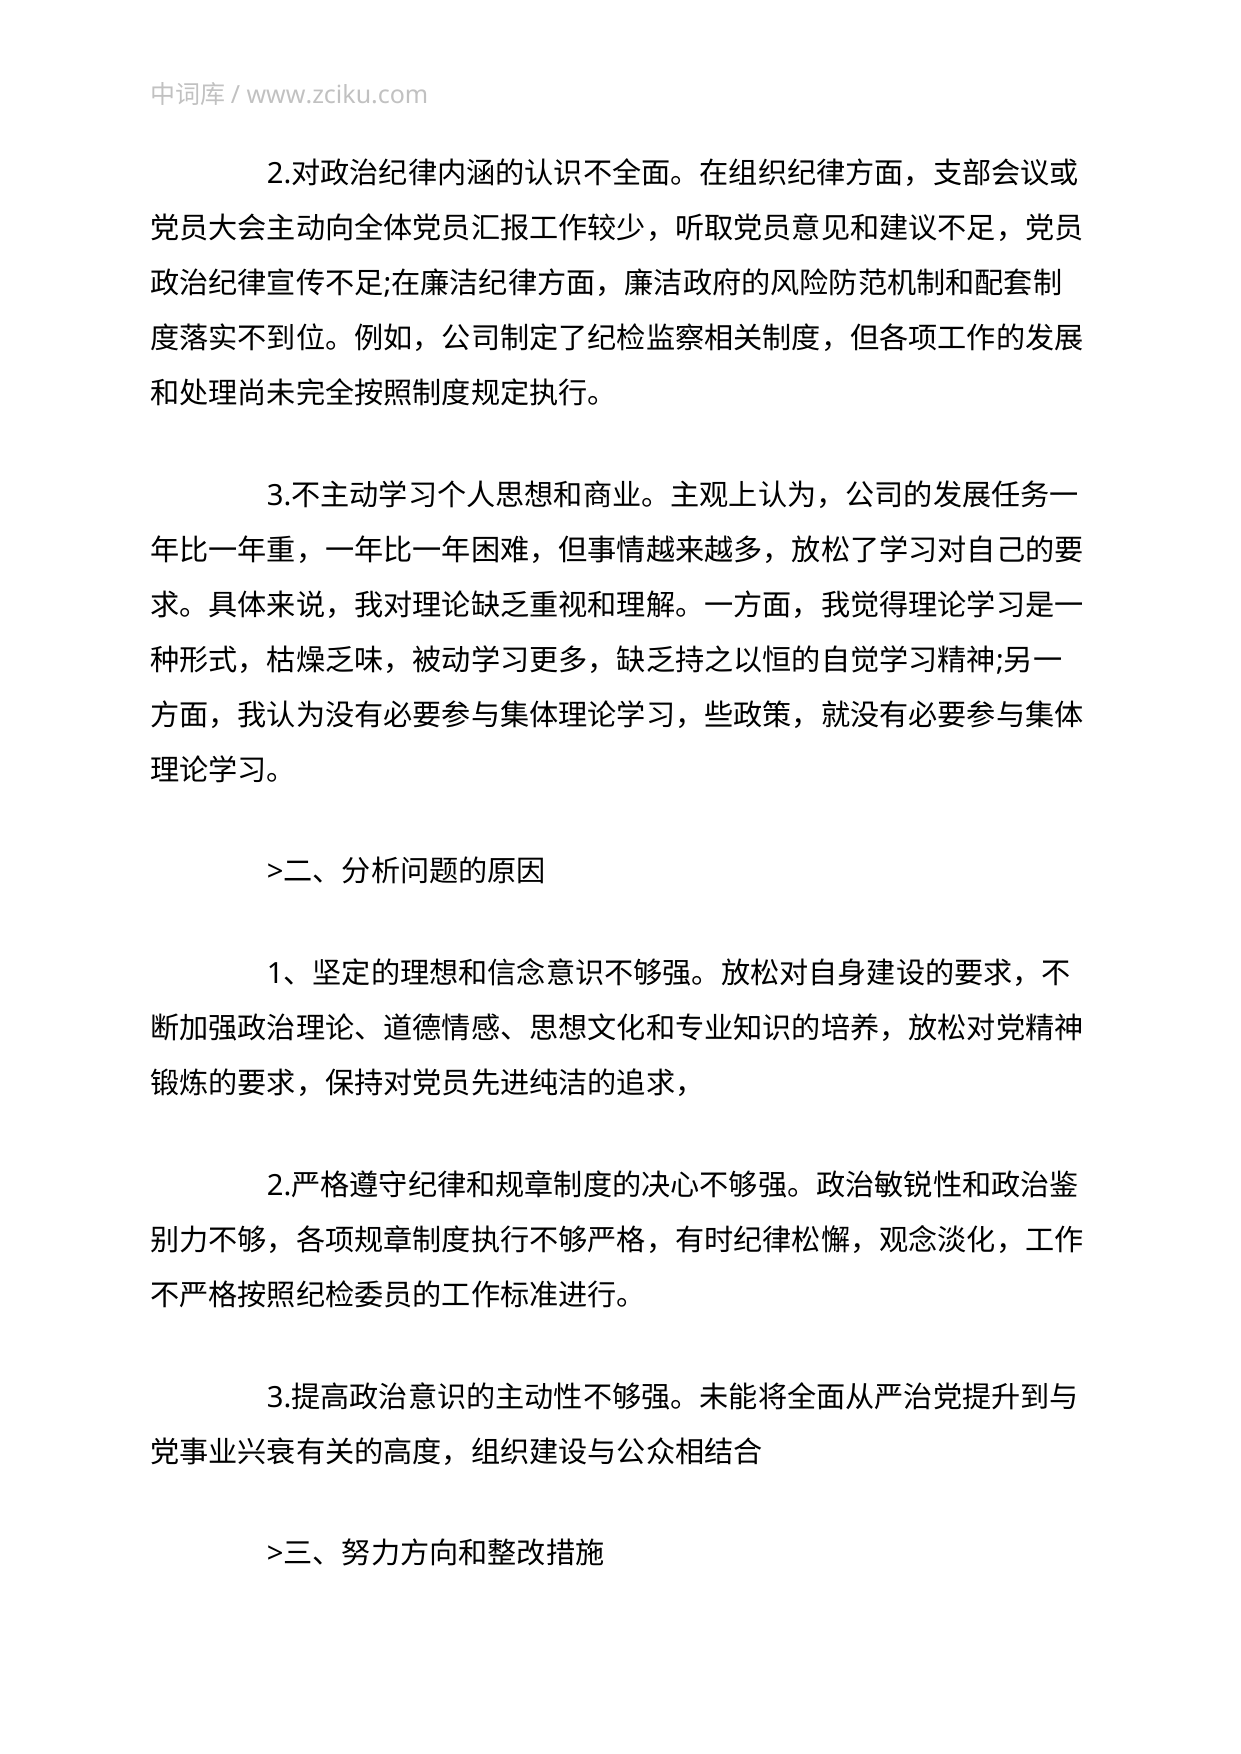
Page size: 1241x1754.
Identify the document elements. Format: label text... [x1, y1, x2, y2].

text >二、分析问题的原因 [150, 848, 1090, 890]
text 3.不主动学习个人思想和商业。主观上认为，公司的发展任务一年比一年重，一年比一年困难，但事情越来越多，放松了学习对自己的要求。具体来说，我对理论缺乏重视和理解。一方面，我觉得理论学习是一种形式，枯燥乏味，被动学习更多，缺乏持之以恒的自觉学习精神;另一方面，我认为没有必要参与集体理论学习，些政策，就没有必要参与集体理论学习。 [150, 472, 1090, 788]
text 3.提高政治意识的主动性不够强。未能将全面从严治党提升到与党事业兴衰有关的高度，组织建设与公众相结合 [150, 1373, 1090, 1471]
text 1、坚定的理想和信念意识不够强。放松对自身建设的要求，不断加强政治理论、道德情感、思想文化和专业知识的培养，放松对党精神锻炼的要求，保持对党员先进纯洁的追求， [150, 950, 1090, 1102]
text 2.对政治纪律内涵的认识不全面。在组织纪律方面，支部会议或党员大会主动向全体党员汇报工作较少，听取党员意见和建议不足，党员政治纪律宣传不足;在廉洁纪律方面，廉洁政府的风险防范机制和配套制度落实不到位。例如，公司制定了纪检监察相关制度，但各项工作的发展和处理尚未完全按照制度规定执行。 [150, 150, 1090, 412]
text >三、努力方向和整改措施 [150, 1530, 1090, 1572]
text 2.严格遵守纪律和规章制度的决心不够强。政治敏锐性和政治鉴别力不够，各项规章制度执行不够严格，有时纪律松懈，观念淡化，工作不严格按照纪检委员的工作标准进行。 [150, 1162, 1090, 1314]
